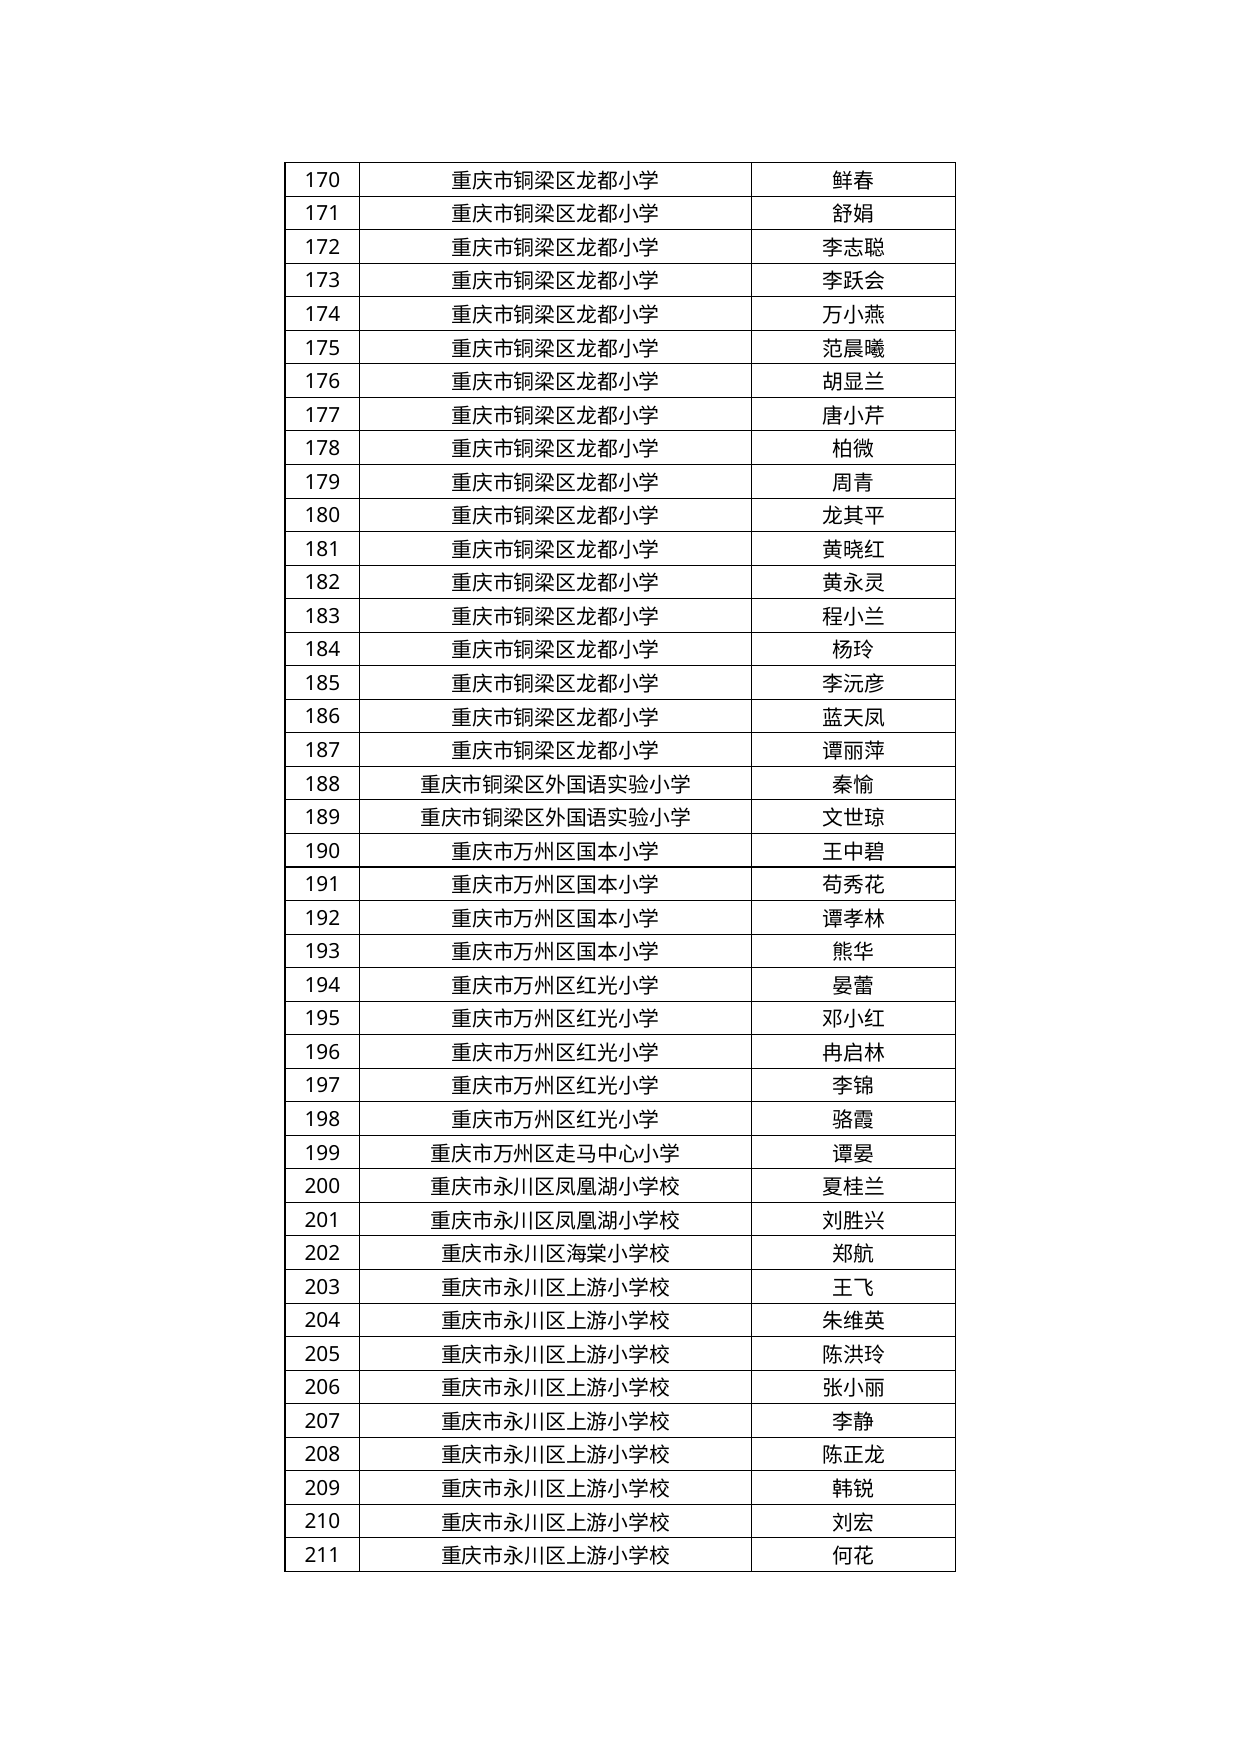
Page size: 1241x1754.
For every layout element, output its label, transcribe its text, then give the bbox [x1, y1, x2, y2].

table_cell 重庆市铜梁区龙都小学 [360, 532, 751, 564]
table_cell 203 [286, 1270, 359, 1302]
table_cell 193 [286, 935, 359, 967]
table_cell 182 [286, 566, 359, 598]
table_cell 重庆市万州区国本小学 [360, 834, 751, 866]
table_cell 172 [286, 230, 359, 263]
table_cell 177 [286, 398, 359, 430]
table_cell 韩锐 [752, 1471, 955, 1504]
table_cell 171 [286, 197, 359, 229]
table_cell 陈洪玲 [752, 1337, 955, 1369]
table_cell 重庆市铜梁区龙都小学 [360, 163, 751, 196]
table_cell 196 [286, 1035, 359, 1068]
table_cell 重庆市铜梁区龙都小学 [360, 197, 751, 229]
table_cell 舒娟 [752, 197, 955, 229]
table_cell 刘宏 [752, 1505, 955, 1537]
table_cell 209 [286, 1471, 359, 1504]
table_cell 张小丽 [752, 1371, 955, 1403]
table_cell 200 [286, 1169, 359, 1202]
table_cell 柏微 [752, 431, 955, 464]
table_cell 175 [286, 331, 359, 363]
table_cell 重庆市铜梁区龙都小学 [360, 633, 751, 665]
table_cell 黄晓红 [752, 532, 955, 564]
table_cell 刘胜兴 [752, 1203, 955, 1235]
table_cell 207 [286, 1404, 359, 1437]
table_cell 202 [286, 1236, 359, 1269]
table_cell 201 [286, 1203, 359, 1235]
table_cell 181 [286, 532, 359, 564]
table_cell 199 [286, 1136, 359, 1168]
table_cell 重庆市铜梁区龙都小学 [360, 398, 751, 430]
table_cell 173 [286, 264, 359, 296]
table_cell 重庆市万州区红光小学 [360, 1069, 751, 1101]
table_cell 183 [286, 599, 359, 632]
table_cell 重庆市永川区上游小学校 [360, 1337, 751, 1369]
table_cell 王中碧 [752, 834, 955, 866]
table_cell 李沅彦 [752, 666, 955, 699]
table_cell 李静 [752, 1404, 955, 1437]
table_cell 夏桂兰 [752, 1169, 955, 1202]
table_cell 重庆市铜梁区龙都小学 [360, 733, 751, 766]
table_cell 重庆市铜梁区龙都小学 [360, 666, 751, 699]
table_cell 苟秀花 [752, 868, 955, 900]
table_cell 206 [286, 1371, 359, 1403]
table_cell 重庆市永川区上游小学校 [360, 1371, 751, 1403]
table_cell 唐小芹 [752, 398, 955, 430]
table_cell 重庆市永川区上游小学校 [360, 1404, 751, 1437]
table_cell 197 [286, 1069, 359, 1101]
table_cell 蓝天凤 [752, 700, 955, 732]
table_cell 重庆市万州区红光小学 [360, 1002, 751, 1034]
table_cell 188 [286, 767, 359, 799]
table_cell 重庆市万州区走马中心小学 [360, 1136, 751, 1168]
table_cell 胡显兰 [752, 364, 955, 397]
table_cell 186 [286, 700, 359, 732]
table_cell 重庆市永川区上游小学校 [360, 1538, 751, 1571]
table_cell 187 [286, 733, 359, 766]
table_cell 秦愉 [752, 767, 955, 799]
table_cell 184 [286, 633, 359, 665]
table_cell 程小兰 [752, 599, 955, 632]
table_cell 重庆市万州区国本小学 [360, 935, 751, 967]
table_cell 李志聪 [752, 230, 955, 263]
table_cell 邓小红 [752, 1002, 955, 1034]
table_cell 重庆市铜梁区龙都小学 [360, 465, 751, 497]
table_cell 范晨曦 [752, 331, 955, 363]
table_cell 黄永灵 [752, 566, 955, 598]
table_cell 重庆市万州区红光小学 [360, 968, 751, 1001]
table_cell 194 [286, 968, 359, 1001]
table_cell 195 [286, 1002, 359, 1034]
table_cell 180 [286, 499, 359, 531]
table_cell 重庆市永川区上游小学校 [360, 1505, 751, 1537]
table_cell 李跃会 [752, 264, 955, 296]
table_cell 176 [286, 364, 359, 397]
table_cell 万小燕 [752, 297, 955, 330]
table_cell 重庆市铜梁区龙都小学 [360, 431, 751, 464]
table_cell 204 [286, 1304, 359, 1336]
table_cell 郑航 [752, 1236, 955, 1269]
table_cell 211 [286, 1538, 359, 1571]
table_cell 179 [286, 465, 359, 497]
table_cell 重庆市万州区国本小学 [360, 901, 751, 933]
table_cell 189 [286, 800, 359, 833]
table_cell 191 [286, 868, 359, 900]
table_cell 熊华 [752, 935, 955, 967]
table_cell 174 [286, 297, 359, 330]
table_cell 晏蕾 [752, 968, 955, 1001]
table_cell 190 [286, 834, 359, 866]
table_cell 重庆市铜梁区龙都小学 [360, 364, 751, 397]
table_cell 重庆市铜梁区龙都小学 [360, 264, 751, 296]
table_cell 重庆市万州区红光小学 [360, 1102, 751, 1135]
table_cell 重庆市永川区凤凰湖小学校 [360, 1203, 751, 1235]
table_cell 周青 [752, 465, 955, 497]
table_cell 重庆市永川区上游小学校 [360, 1304, 751, 1336]
table_cell 王飞 [752, 1270, 955, 1302]
table_cell 重庆市铜梁区外国语实验小学 [360, 800, 751, 833]
table_cell 谭晏 [752, 1136, 955, 1168]
table_cell 重庆市铜梁区龙都小学 [360, 499, 751, 531]
table_cell 陈正龙 [752, 1438, 955, 1470]
table_cell 龙其平 [752, 499, 955, 531]
table_cell 重庆市铜梁区龙都小学 [360, 700, 751, 732]
table_cell 210 [286, 1505, 359, 1537]
table_cell 杨玲 [752, 633, 955, 665]
table_cell 重庆市铜梁区外国语实验小学 [360, 767, 751, 799]
table_cell 重庆市铜梁区龙都小学 [360, 566, 751, 598]
table_cell 重庆市永川区上游小学校 [360, 1438, 751, 1470]
table_cell 185 [286, 666, 359, 699]
table_cell 重庆市铜梁区龙都小学 [360, 599, 751, 632]
table_cell 重庆市永川区海棠小学校 [360, 1236, 751, 1269]
table_cell 178 [286, 431, 359, 464]
table_cell 鲜春 [752, 163, 955, 196]
table_cell 李锦 [752, 1069, 955, 1101]
table_cell 170 [286, 163, 359, 196]
table_cell 205 [286, 1337, 359, 1369]
table_cell 谭丽萍 [752, 733, 955, 766]
table_cell 谭孝林 [752, 901, 955, 933]
table_cell 何花 [752, 1538, 955, 1571]
table_cell 192 [286, 901, 359, 933]
table_cell 重庆市万州区红光小学 [360, 1035, 751, 1068]
table_cell 198 [286, 1102, 359, 1135]
table_cell 重庆市永川区上游小学校 [360, 1270, 751, 1302]
table_cell 重庆市铜梁区龙都小学 [360, 331, 751, 363]
table_cell 208 [286, 1438, 359, 1470]
table_cell 重庆市永川区凤凰湖小学校 [360, 1169, 751, 1202]
table_cell 重庆市永川区上游小学校 [360, 1471, 751, 1504]
table_cell 冉启林 [752, 1035, 955, 1068]
table_cell 朱维英 [752, 1304, 955, 1336]
table_cell 重庆市铜梁区龙都小学 [360, 230, 751, 263]
table_cell 骆霞 [752, 1102, 955, 1135]
table_cell 重庆市万州区国本小学 [360, 868, 751, 900]
table_cell 文世琼 [752, 800, 955, 833]
table_cell 重庆市铜梁区龙都小学 [360, 297, 751, 330]
